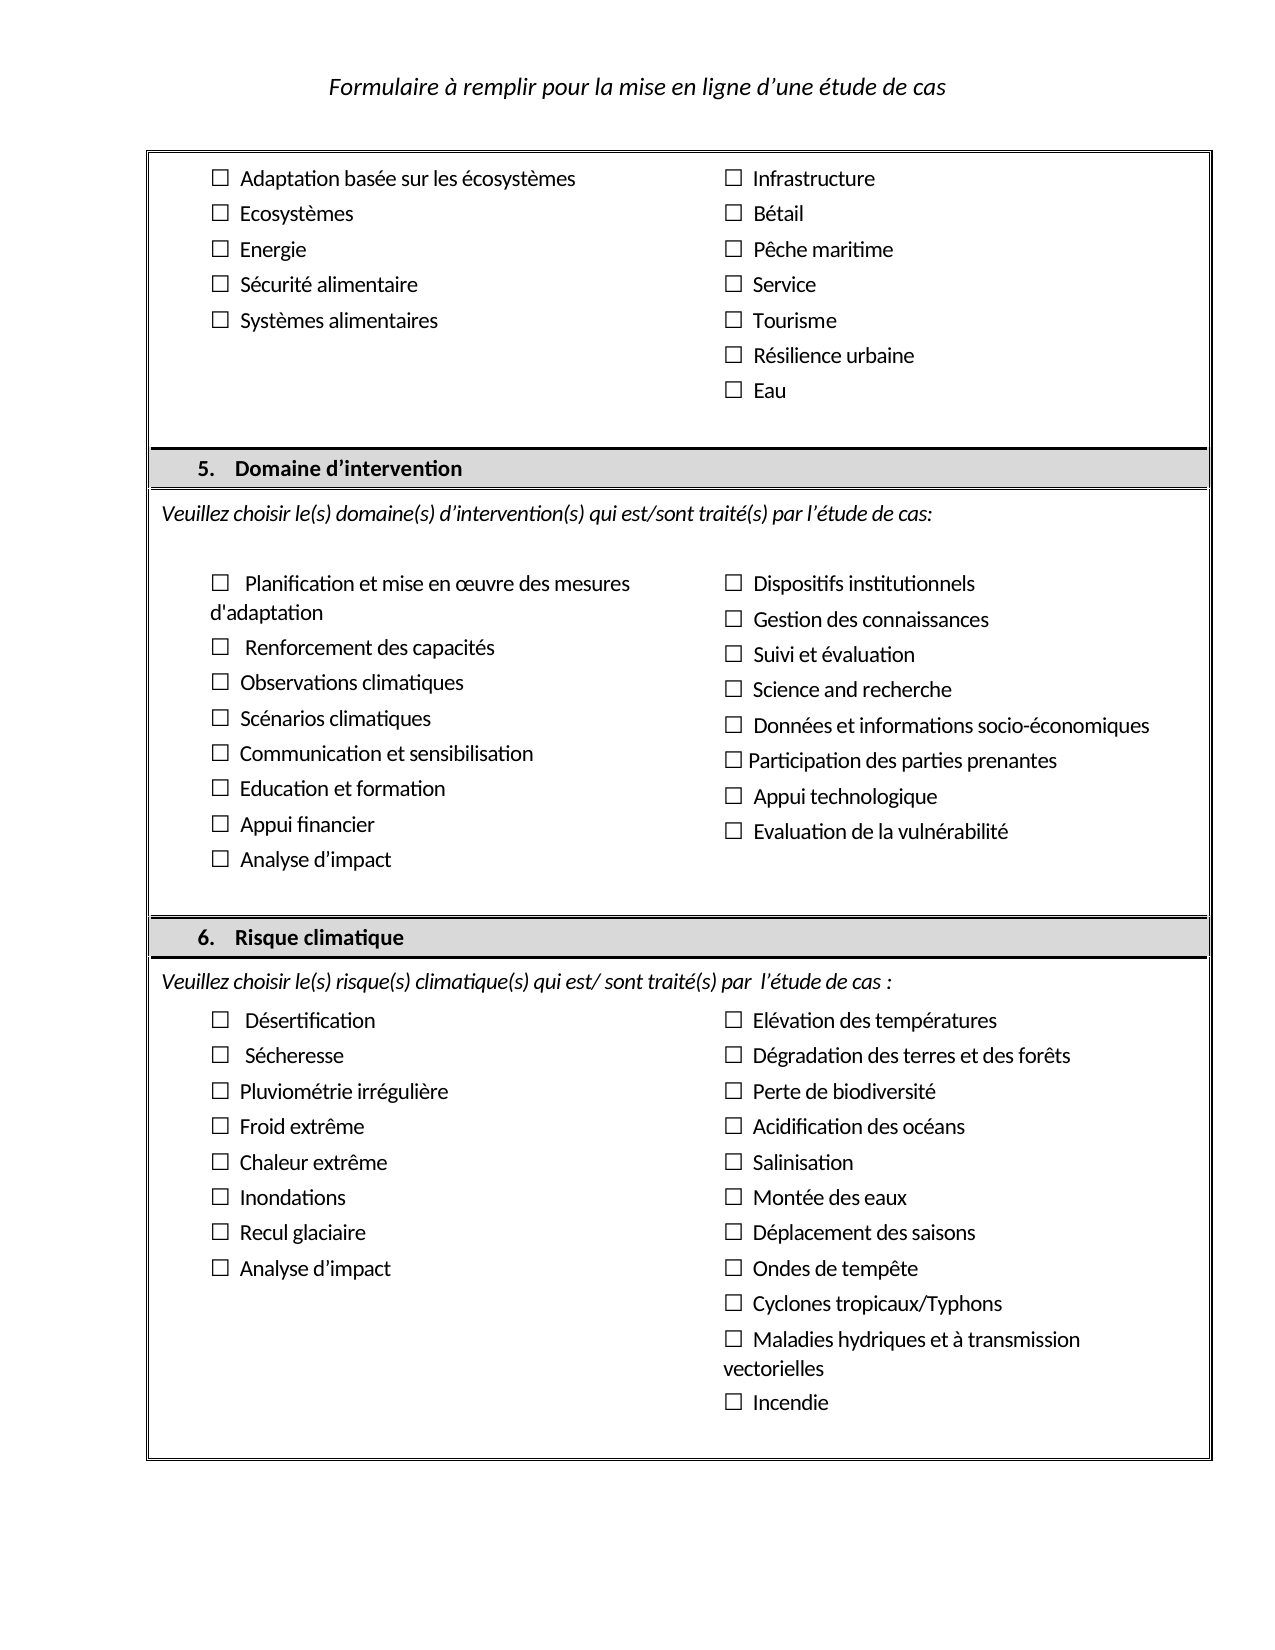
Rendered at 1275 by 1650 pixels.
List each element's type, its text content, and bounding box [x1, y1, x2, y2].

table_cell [149, 153, 1209, 447]
table_cell Veuillez choisir le(s) risque(s) climatique(s) qui est/ sont traité(s) par l’étude de cas : [148, 956, 1211, 1458]
table_cell Risque climatique [148, 915, 1211, 956]
table_cell Veuillez choisir le(s) domaine(s) d’intervention(s) qui est/sont traité(s) par l’étude de cas: [149, 487, 1209, 915]
table_cell Domaine d’intervention [149, 447, 1209, 487]
